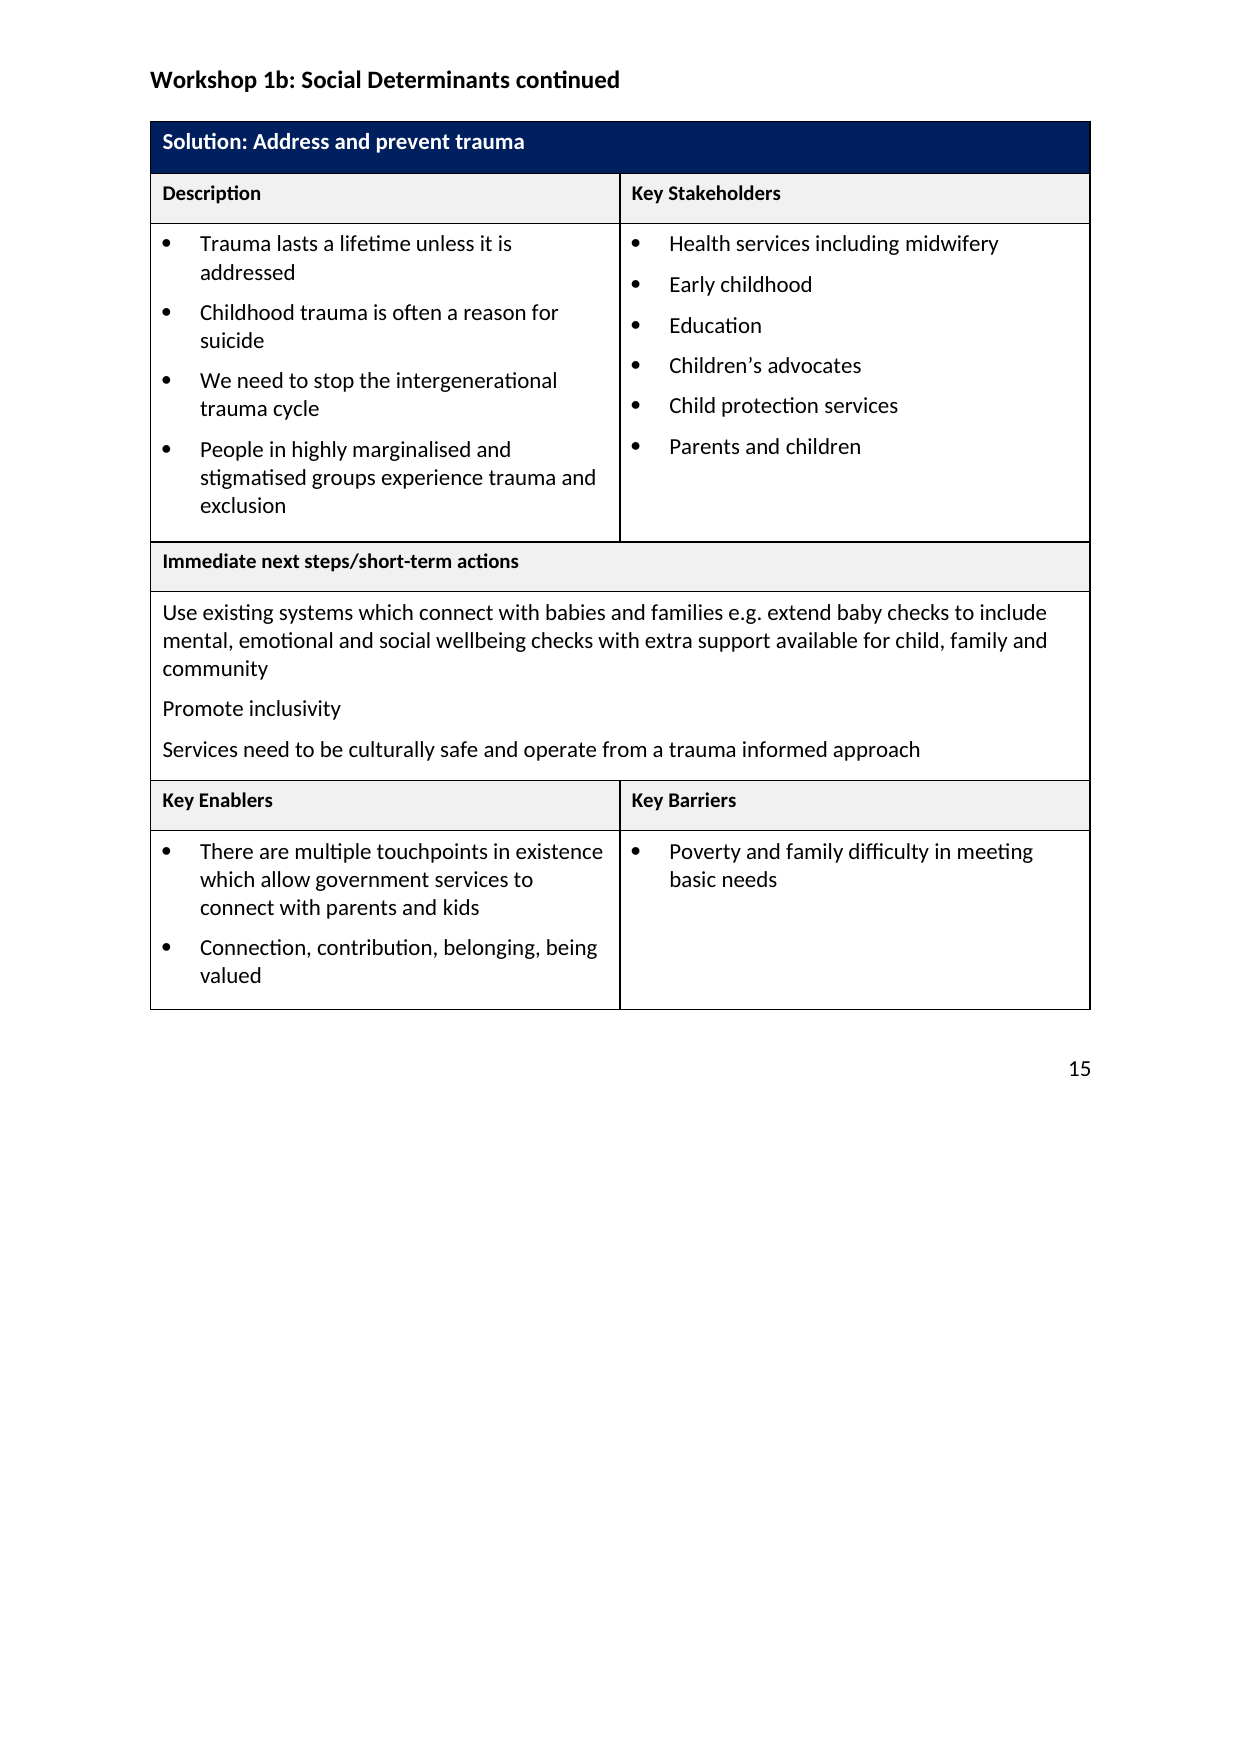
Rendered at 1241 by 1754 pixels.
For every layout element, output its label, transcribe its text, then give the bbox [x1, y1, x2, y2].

table_cell Use existing systems which connect with babies and families e.g. extend baby checks to include mental, emotional and social wellbeing checks with extra support available for child, family and community Promote inclusivity Services need to be culturally safe and operate from a trauma informed approach [151, 592, 1089, 780]
table_cell Trauma lasts a lifetime unless it is addressed Childhood trauma is often a reason for suicide We need to stop the intergenerational trauma cycle People in highly marginalised and stigmatised groups experience trauma and exclusion [151, 224, 619, 541]
table_cell Poverty and family difficulty in meeting basic needs [621, 831, 1089, 1009]
text 15 [139, 1054, 1091, 1083]
table_header Solution: Address and prevent trauma [151, 122, 1089, 173]
table_cell There are multiple touchpoints in existence which allow government services to connect with parents and kids Connection, contribution, belonging, being valued [151, 831, 619, 1009]
table_cell Key Stakeholders [621, 174, 1089, 223]
table_cell Key Barriers [621, 781, 1089, 830]
table_cell Key Enablers [151, 781, 619, 830]
table_cell Health services including midwifery Early childhood Education Children’s advocates Child protection services Parents and children [621, 224, 1089, 541]
table_cell Immediate next steps/short-term actions [151, 543, 1089, 591]
table_cell Description [151, 174, 619, 223]
text Workshop 1b: Social Determinants continued [150, 64, 1138, 95]
